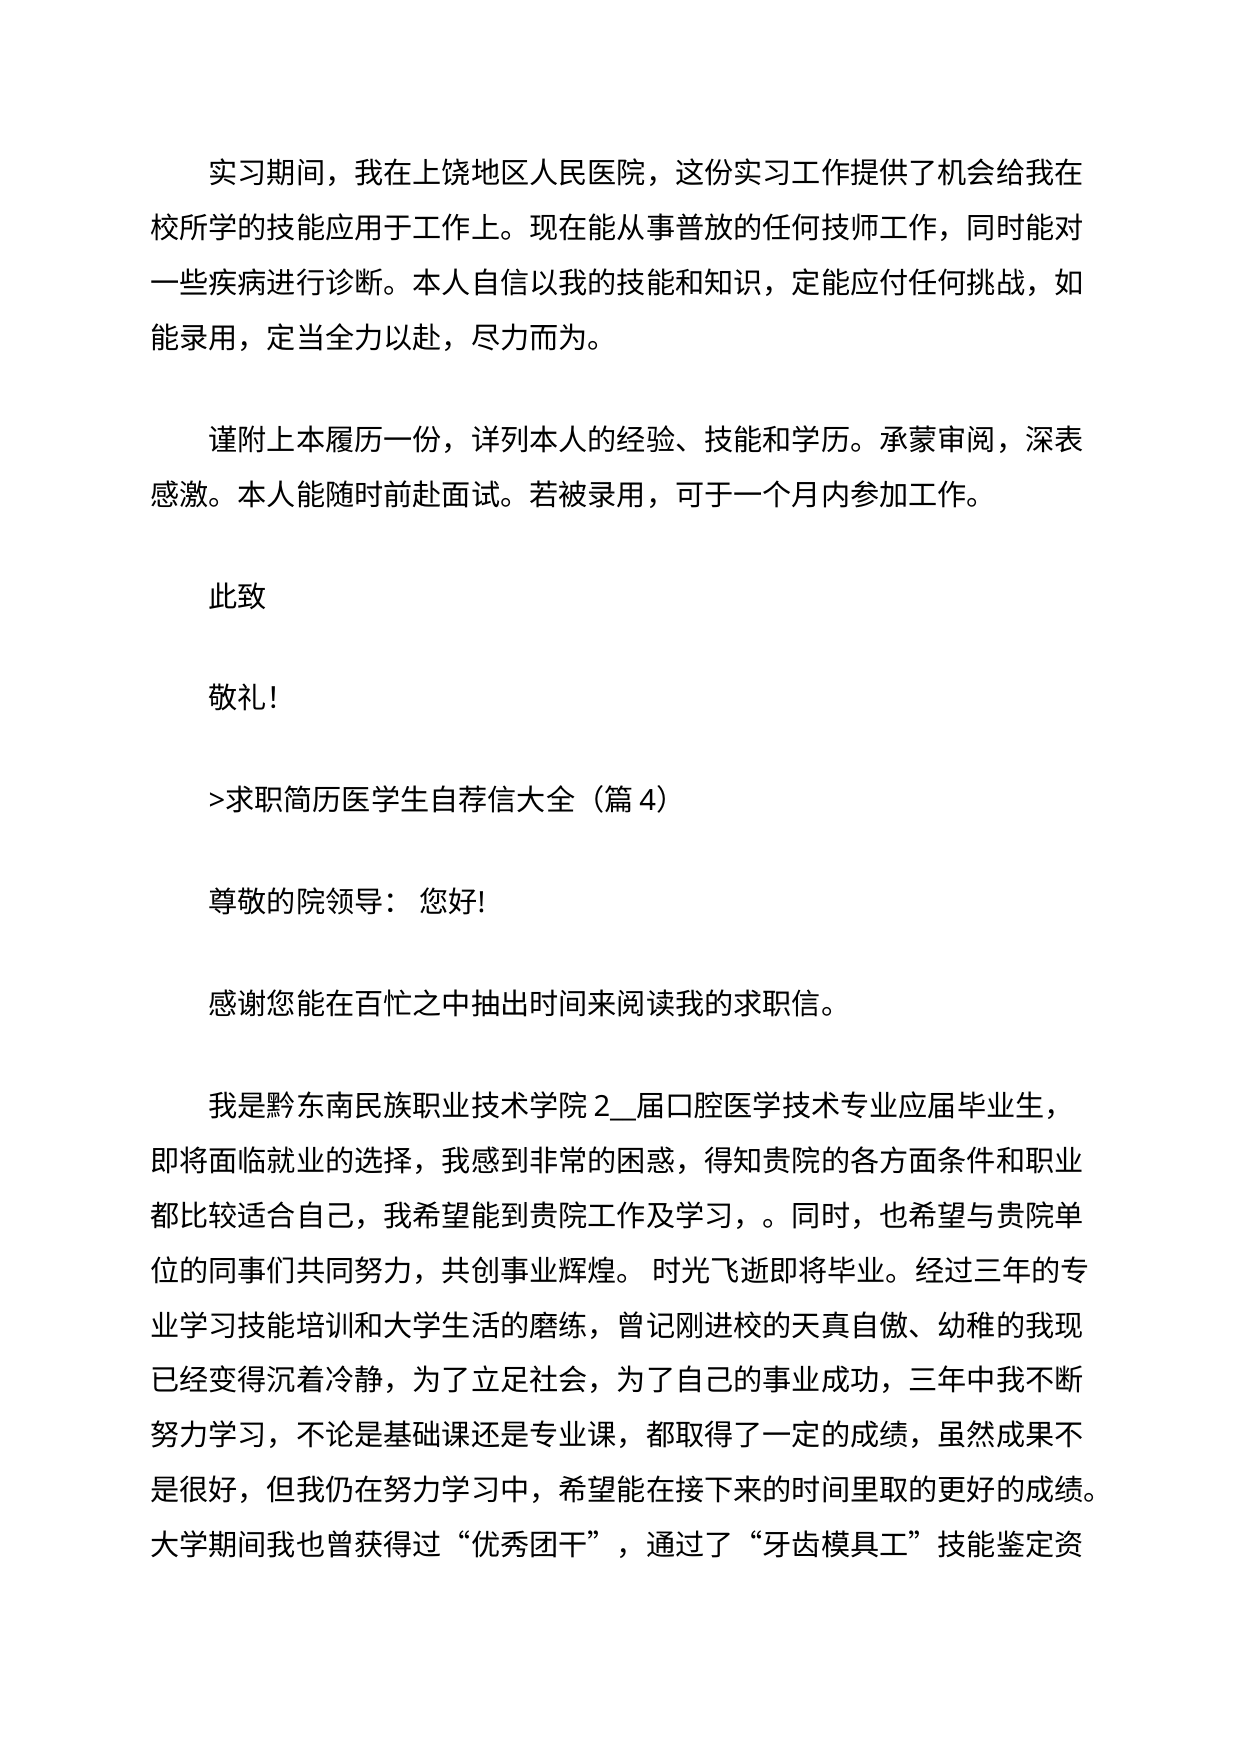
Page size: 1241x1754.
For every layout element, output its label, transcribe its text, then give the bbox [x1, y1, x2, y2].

text 尊敬的院领导： 您好! [150, 879, 1090, 921]
text >求职简历医学生自荐信大全（篇4） [150, 777, 1090, 819]
text 实习期间，我在上饶地区人民医院，这份实习工作提供了机会给我在校所学的技能应用于工作上。现在能从事普放的任何技师工作，同时能对一些疾病进行诊断。本人自信以我的技能和知识，定能应付任何挑战，如能录用，定当全力以赴，尽力而为。 [150, 150, 1090, 357]
text 此致 [150, 573, 1090, 615]
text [150, 1082, 1090, 1564]
text 敬礼！ [150, 675, 1090, 717]
text 感谢您能在百忙之中抽出时间来阅读我的求职信。 [150, 981, 1090, 1023]
text 谨附上本履历一份，详列本人的经验、技能和学历。承蒙审阅，深表感激。本人能随时前赴面试。若被录用，可于一个月内参加工作。 [150, 416, 1090, 514]
